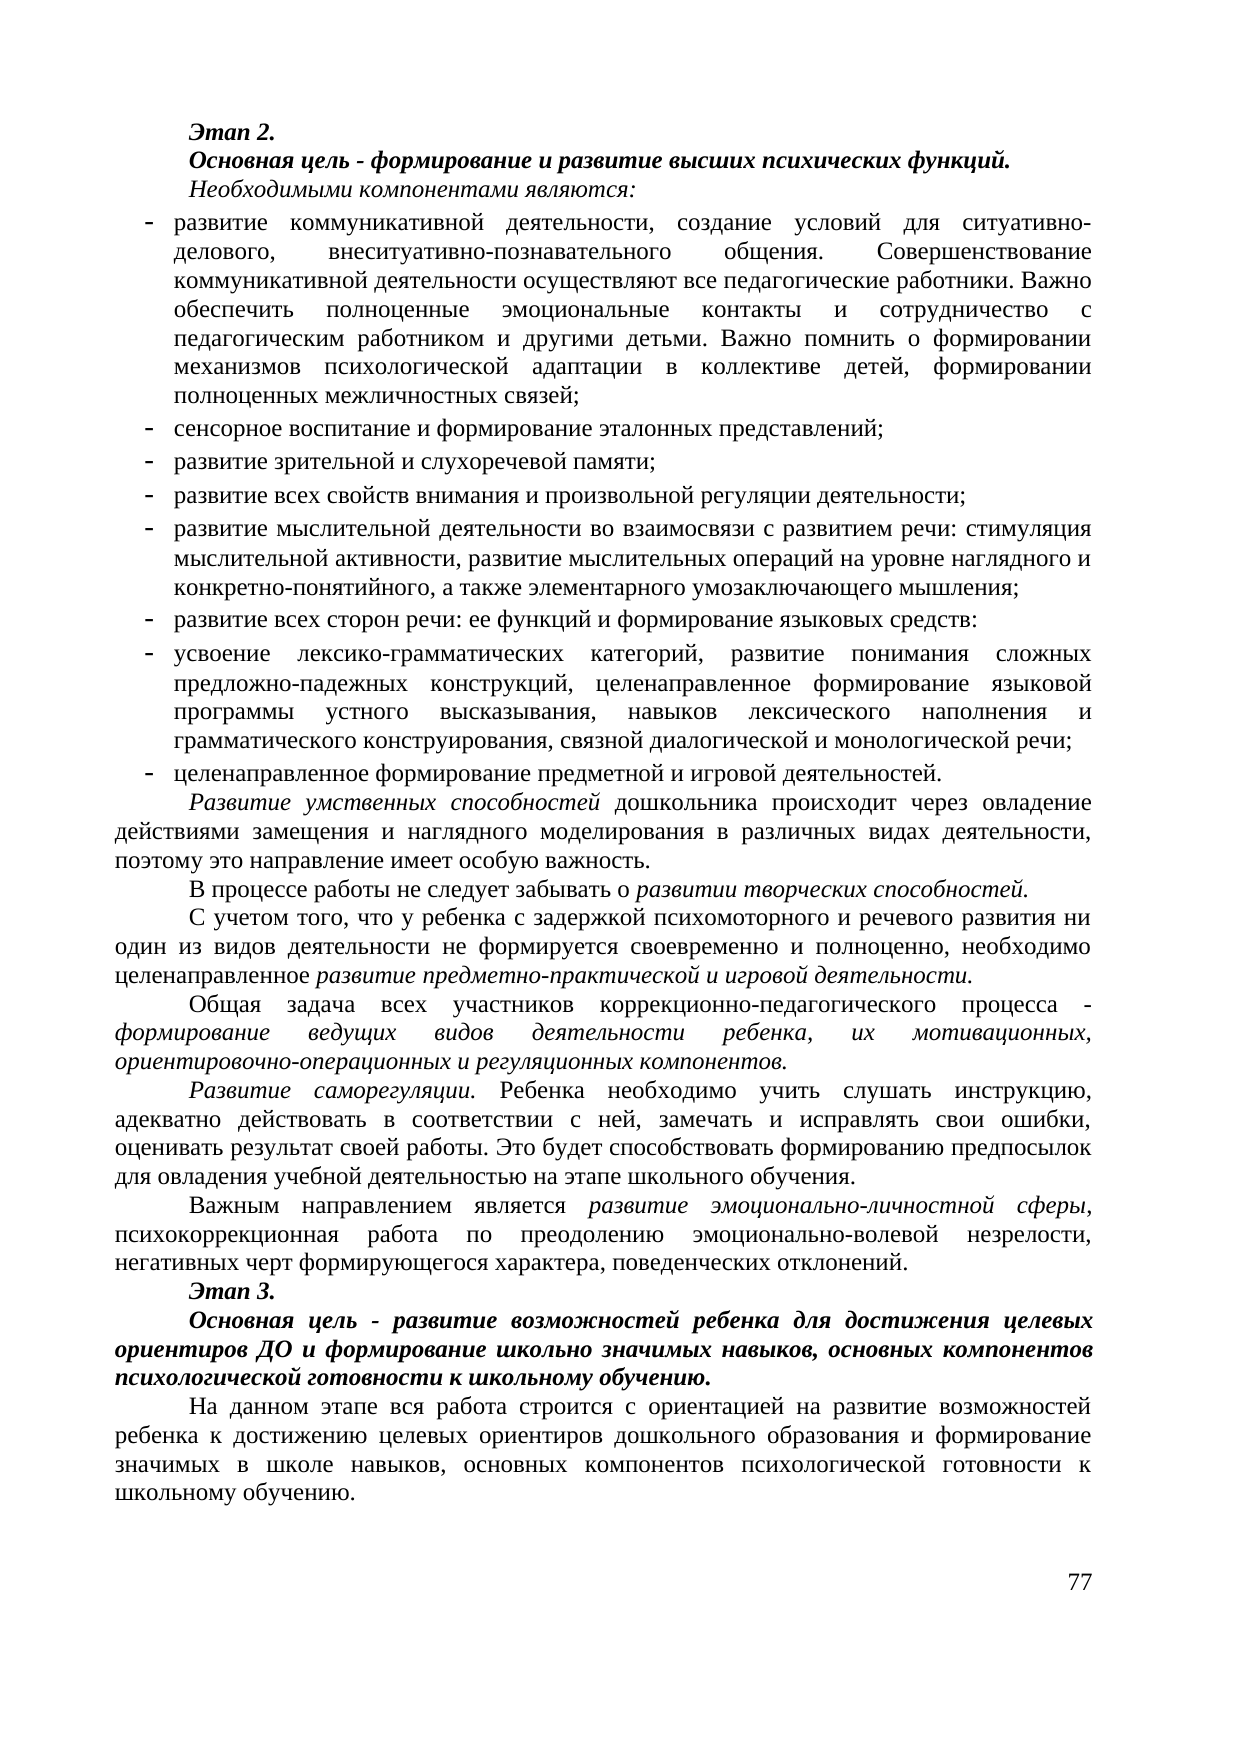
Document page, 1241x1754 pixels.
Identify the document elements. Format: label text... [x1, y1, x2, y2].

list целенаправленное формирование предметной и игровой деятельностей. [144, 754, 1092, 787]
text Развитие умственных способностей дошкольника происходит через овладение действиями замещения и наглядного моделирования в различных видах деятельности, поэтому это направление имеет особую важность. [114, 787, 1092, 874]
text Основная цель - формирование и развитие высших психических функций. [114, 145, 1094, 174]
text В процессе работы не следует забывать о развитии творческих способностей. [114, 874, 1092, 902]
text С учетом того, что у ребенка с задержкой психомоторного и речевого развития ни один из видов деятельности не формируется своевременно и полноценно, необходимо целенаправленное развитие предметно-практической и игровой деятельности. [114, 902, 1092, 989]
text Этап 3. [114, 1276, 1092, 1305]
list сенсорное воспитание и формирование эталонных представлений; [144, 409, 1092, 442]
text Этап 2. [114, 117, 1092, 145]
list усвоение лексико-грамматических категорий, развитие понимания сложных предложно-падежных конструкций, целенаправленное формирование языковой программы устного высказывания, навыков лексического наполнения и грамматического конструирования, связной диалогической и монологической речи; [144, 634, 1092, 754]
text Необходимыми компонентами являются: [114, 174, 1092, 203]
list развитие зрительной и слухоречевой памяти; [144, 442, 1092, 476]
text На данном этапе вся работа строится с ориентацией на развитие возможностей ребенка к достижению целевых ориентиров дошкольного образования и формирование значимых в школе навыков, основных компонентов психологической готовности к школьному обучению. [114, 1391, 1092, 1506]
text Основная цель - развитие возможностей ребенка для достижения целевых ориентиров ДО и формирование школьно значимых навыков, основных компонентов психологической готовности к школьному обучению. [114, 1305, 1094, 1391]
text Важным направлением является развитие эмоционально-личностной сферы, психокоррекционная работа по преодолению эмоционально-волевой незрелости, негативных черт формирующегося характера, поведенческих отклонений. [114, 1190, 1092, 1276]
list развитие всех сторон речи: ее функций и формирование языковых средств: [144, 601, 1092, 634]
list развитие всех свойств внимания и произвольной регуляции деятельности; [144, 476, 1092, 509]
list развитие мыслительной деятельности во взаимосвязи с развитием речи: стимуляция мыслительной активности, развитие мыслительных операций на уровне наглядного и конкретно-понятийного, а также элементарного умозаключающего мышления; [144, 509, 1092, 601]
list развитие коммуникативной деятельности, создание условий для ситуативно-делового, внеситуативно-познавательного общения. Совершенствование коммуникативной деятельности осуществляют все педагогические работники. Важно обеспечить полноценные эмоциональные контакты и сотрудничество с педагогическим работником и другими детьми. Важно помнить о формировании механизмов психологической адаптации в коллективе детей, формировании полноценных межличностных связей; [144, 203, 1092, 409]
text Общая задача всех участников коррекционно-педагогического процесса - формирование ведущих видов деятельности ребенка, их мотивационных, ориентировочно-операционных и регуляционных компонентов. [114, 989, 1092, 1075]
text Развитие саморегуляции. Ребенка необходимо учить слушать инструкцию, адекватно действовать в соответствии с ней, замечать и исправлять свои ошибки, оценивать результат своей работы. Это будет способствовать формированию предпосылок для овладения учебной деятельностью на этапе школьного обучения. [114, 1075, 1092, 1190]
